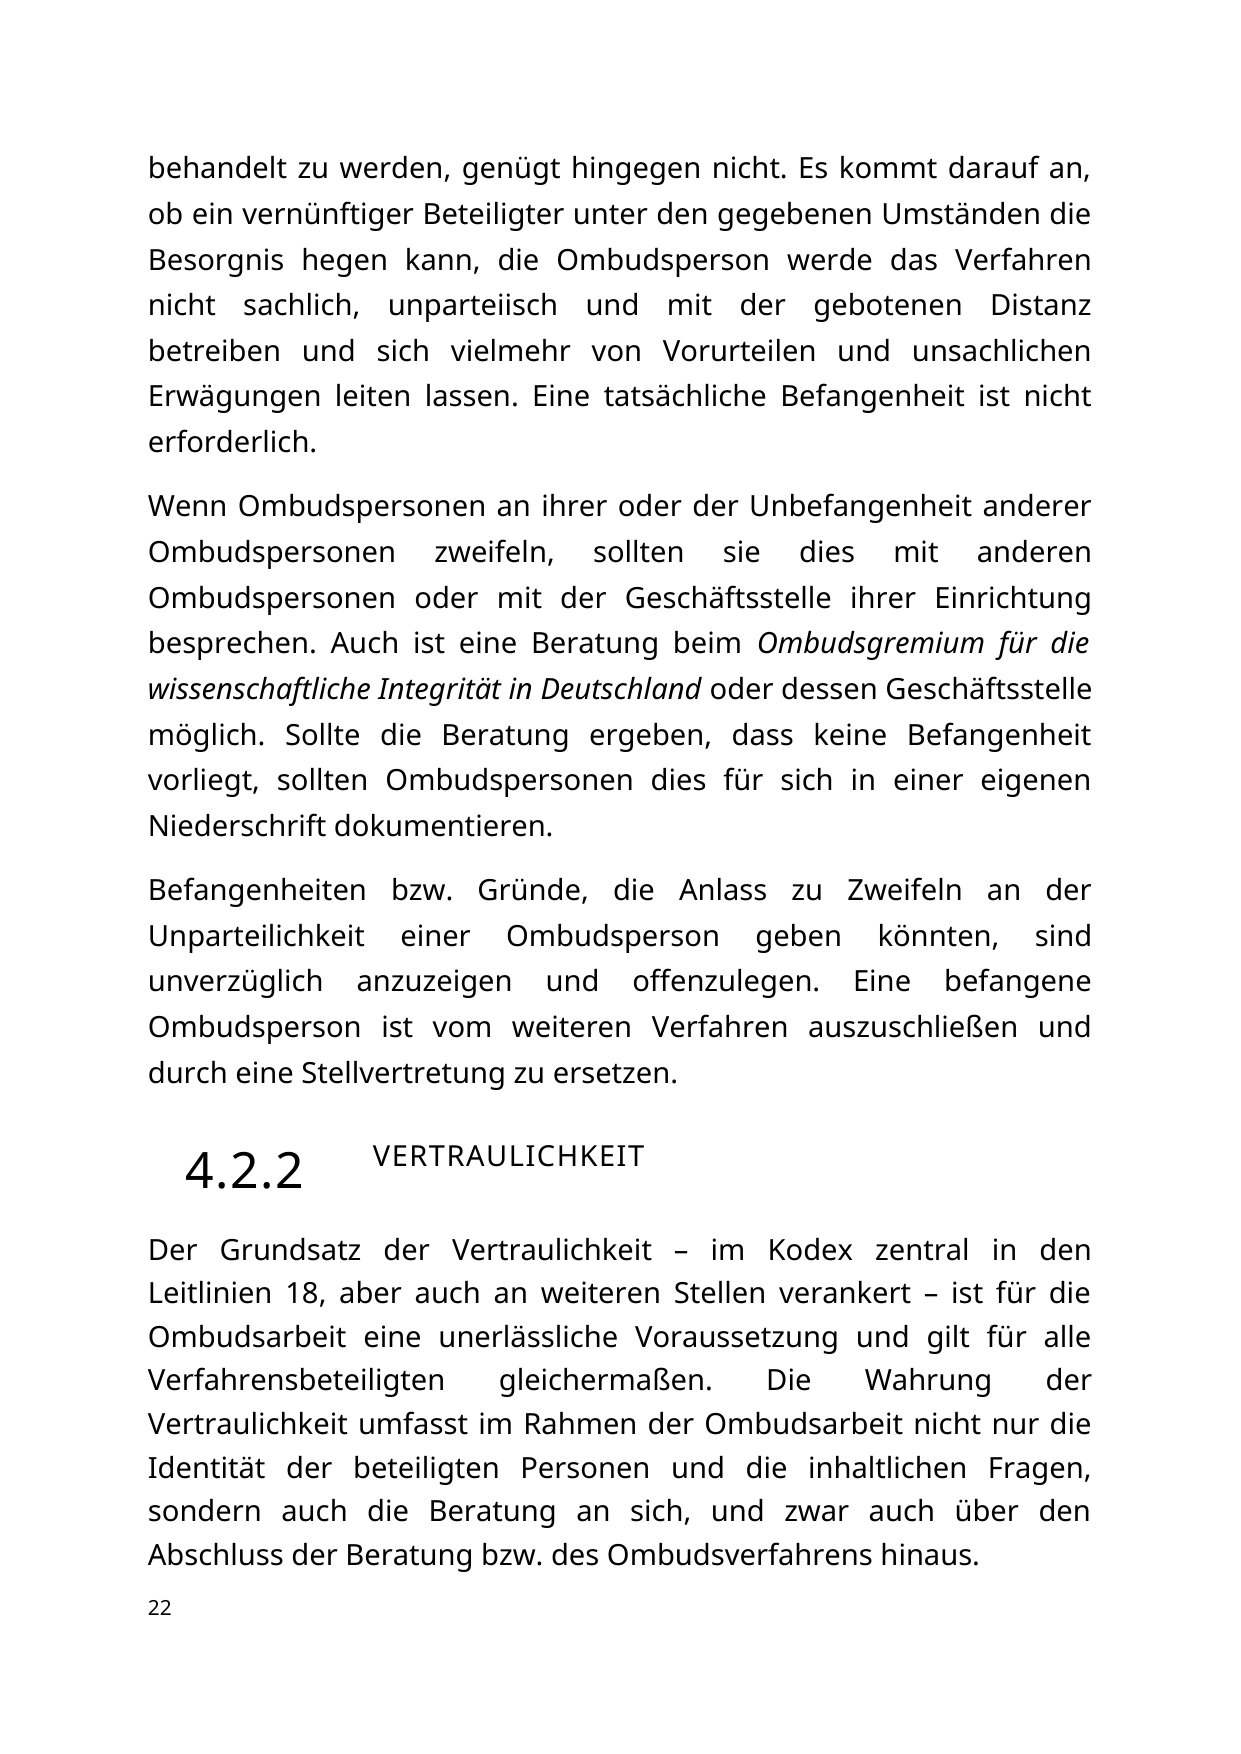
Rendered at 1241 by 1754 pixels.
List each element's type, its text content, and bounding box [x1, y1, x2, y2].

text Befangenheiten bzw. Gründe, die Anlass zu Zweifeln an der Unparteilichkeit einer Ombudsperson geben könnten, sind unverzüglich anzuzeigen und offenzulegen. Eine befangene Ombudsperson ist vom weiteren Verfahren auszuschließen und durch eine Stellvertretung zu ersetzen. [148, 869, 1093, 1092]
text Der Grundsatz der Vertraulichkeit – im Kodex zentral in den Leitlinien 18, aber auch an weiteren Stellen verankert – ist für die Ombudsarbeit eine unerlässliche Voraussetzung und gilt für alle Verfahrensbeteiligten gleichermaßen. Die Wahrung der Vertraulichkeit umfasst im Rahmen der Ombudsarbeit nicht nur die Identität der beteiligten Personen und die inhaltlichen Fragen, sondern auch die Beratung an sich, und zwar auch über den Abschluss der Beratung bzw. des Ombudsverfahrens hinaus. [148, 1229, 1093, 1574]
text Wenn Ombudspersonen an ihrer oder der Unbefangenheit anderer Ombudspersonen zweifeln, sollten sie dies mit anderen Ombudspersonen oder mit der Geschäftsstelle ihrer Einrichtung besprechen. Auch ist eine Beratung beim Ombudsgremium für die wissenschaftliche Integrität in Deutschland oder dessen Geschäftsstelle möglich. Sollte die Beratung ergeben, dass keine Befangenheit vorliegt, sollten Ombudspersonen dies für sich in einer eigenen Niederschrift dokumentieren. [148, 486, 1093, 845]
subtitle Vertraulichkeit [185, 1135, 1093, 1203]
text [148, 148, 1093, 461]
